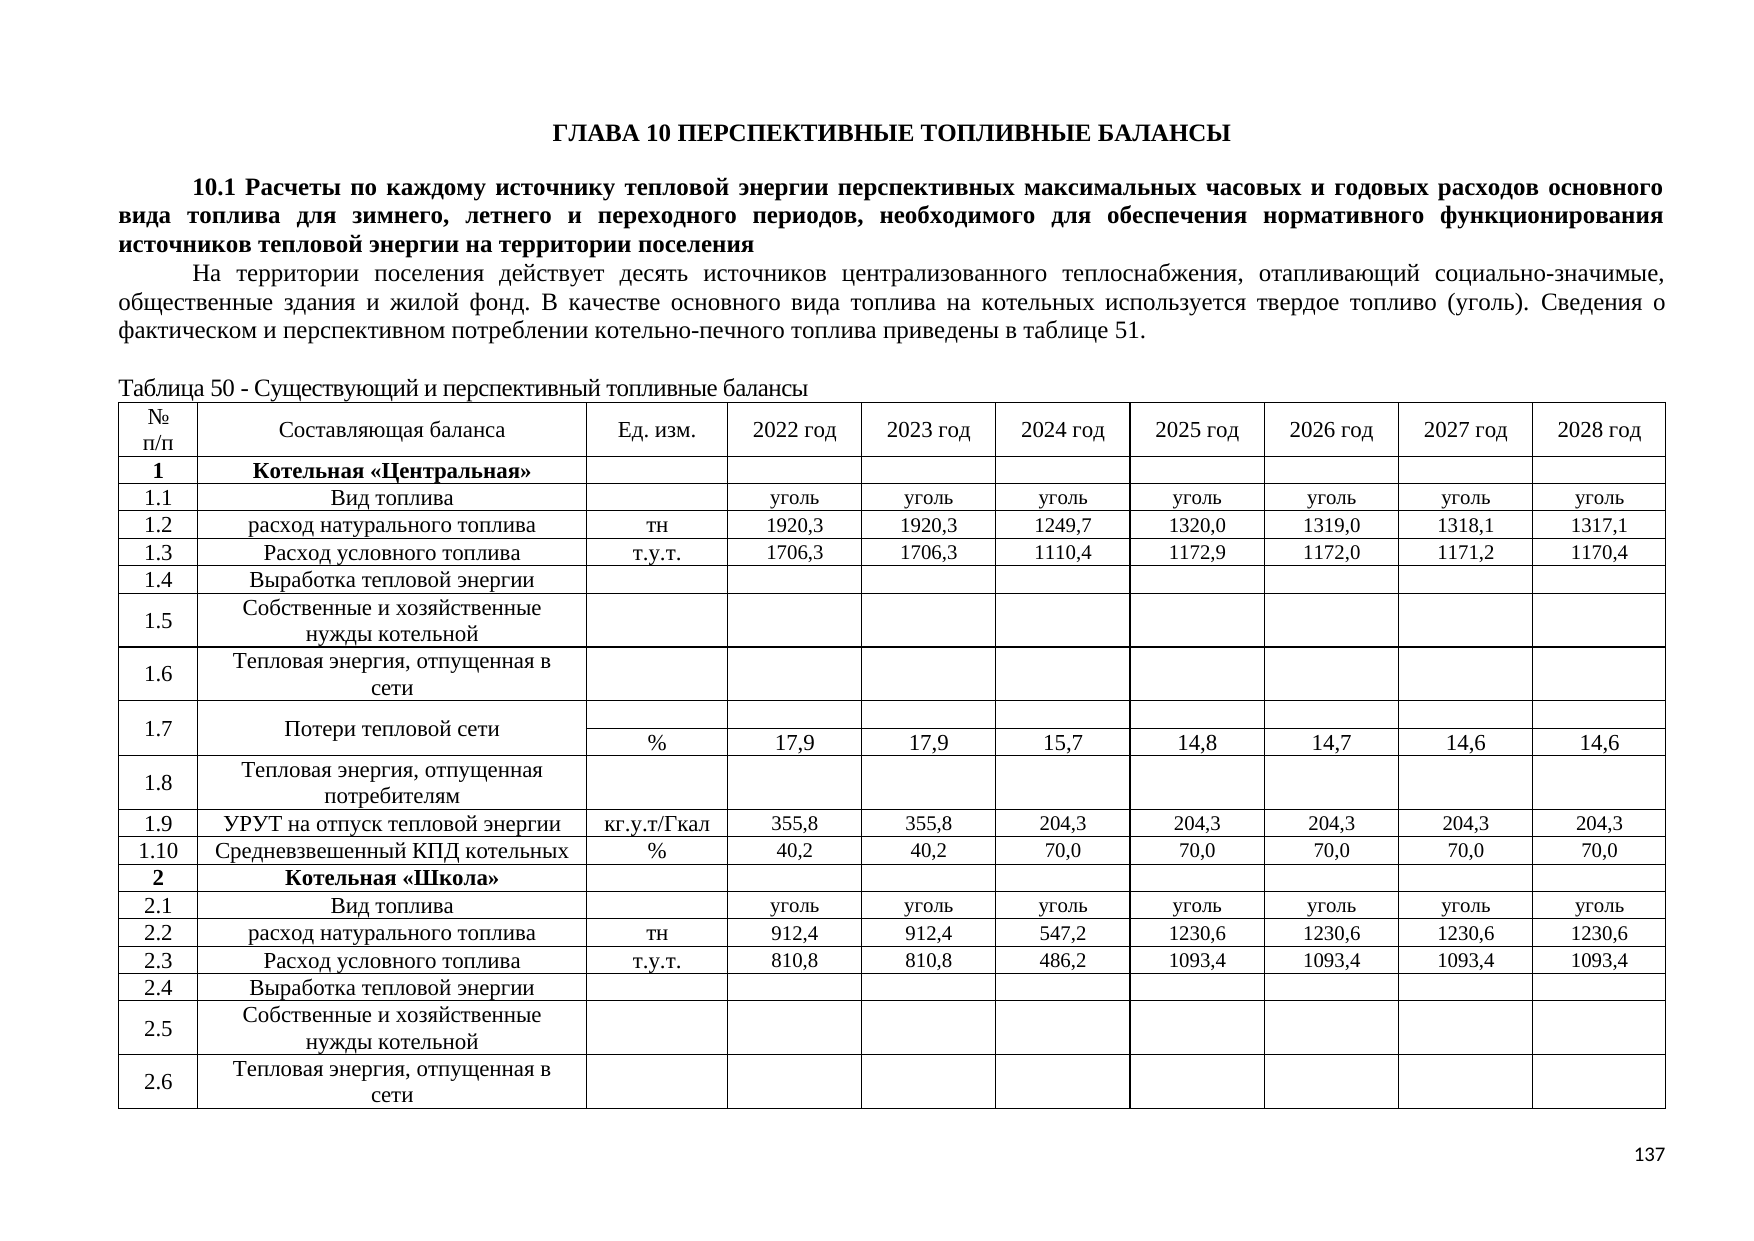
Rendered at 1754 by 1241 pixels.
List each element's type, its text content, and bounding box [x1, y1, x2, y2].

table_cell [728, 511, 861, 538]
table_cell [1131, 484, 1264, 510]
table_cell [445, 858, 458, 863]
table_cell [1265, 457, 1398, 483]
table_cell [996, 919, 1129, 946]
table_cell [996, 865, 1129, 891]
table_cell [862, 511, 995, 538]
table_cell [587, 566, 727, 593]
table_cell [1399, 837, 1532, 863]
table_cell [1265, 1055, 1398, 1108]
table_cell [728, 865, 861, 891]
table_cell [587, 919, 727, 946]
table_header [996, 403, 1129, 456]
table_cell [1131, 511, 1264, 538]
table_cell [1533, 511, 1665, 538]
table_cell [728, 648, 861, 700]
subtitle 10.1 Расчеты по каждому источнику тепловой энергии перспективных максимальных часовых и годовых расходов основного вида топлива для зимнего, летнего и переходного периодов, необходимого для обеспечения нормативного функционирования источников тепловой энергии на территории поселения [118, 172, 1665, 258]
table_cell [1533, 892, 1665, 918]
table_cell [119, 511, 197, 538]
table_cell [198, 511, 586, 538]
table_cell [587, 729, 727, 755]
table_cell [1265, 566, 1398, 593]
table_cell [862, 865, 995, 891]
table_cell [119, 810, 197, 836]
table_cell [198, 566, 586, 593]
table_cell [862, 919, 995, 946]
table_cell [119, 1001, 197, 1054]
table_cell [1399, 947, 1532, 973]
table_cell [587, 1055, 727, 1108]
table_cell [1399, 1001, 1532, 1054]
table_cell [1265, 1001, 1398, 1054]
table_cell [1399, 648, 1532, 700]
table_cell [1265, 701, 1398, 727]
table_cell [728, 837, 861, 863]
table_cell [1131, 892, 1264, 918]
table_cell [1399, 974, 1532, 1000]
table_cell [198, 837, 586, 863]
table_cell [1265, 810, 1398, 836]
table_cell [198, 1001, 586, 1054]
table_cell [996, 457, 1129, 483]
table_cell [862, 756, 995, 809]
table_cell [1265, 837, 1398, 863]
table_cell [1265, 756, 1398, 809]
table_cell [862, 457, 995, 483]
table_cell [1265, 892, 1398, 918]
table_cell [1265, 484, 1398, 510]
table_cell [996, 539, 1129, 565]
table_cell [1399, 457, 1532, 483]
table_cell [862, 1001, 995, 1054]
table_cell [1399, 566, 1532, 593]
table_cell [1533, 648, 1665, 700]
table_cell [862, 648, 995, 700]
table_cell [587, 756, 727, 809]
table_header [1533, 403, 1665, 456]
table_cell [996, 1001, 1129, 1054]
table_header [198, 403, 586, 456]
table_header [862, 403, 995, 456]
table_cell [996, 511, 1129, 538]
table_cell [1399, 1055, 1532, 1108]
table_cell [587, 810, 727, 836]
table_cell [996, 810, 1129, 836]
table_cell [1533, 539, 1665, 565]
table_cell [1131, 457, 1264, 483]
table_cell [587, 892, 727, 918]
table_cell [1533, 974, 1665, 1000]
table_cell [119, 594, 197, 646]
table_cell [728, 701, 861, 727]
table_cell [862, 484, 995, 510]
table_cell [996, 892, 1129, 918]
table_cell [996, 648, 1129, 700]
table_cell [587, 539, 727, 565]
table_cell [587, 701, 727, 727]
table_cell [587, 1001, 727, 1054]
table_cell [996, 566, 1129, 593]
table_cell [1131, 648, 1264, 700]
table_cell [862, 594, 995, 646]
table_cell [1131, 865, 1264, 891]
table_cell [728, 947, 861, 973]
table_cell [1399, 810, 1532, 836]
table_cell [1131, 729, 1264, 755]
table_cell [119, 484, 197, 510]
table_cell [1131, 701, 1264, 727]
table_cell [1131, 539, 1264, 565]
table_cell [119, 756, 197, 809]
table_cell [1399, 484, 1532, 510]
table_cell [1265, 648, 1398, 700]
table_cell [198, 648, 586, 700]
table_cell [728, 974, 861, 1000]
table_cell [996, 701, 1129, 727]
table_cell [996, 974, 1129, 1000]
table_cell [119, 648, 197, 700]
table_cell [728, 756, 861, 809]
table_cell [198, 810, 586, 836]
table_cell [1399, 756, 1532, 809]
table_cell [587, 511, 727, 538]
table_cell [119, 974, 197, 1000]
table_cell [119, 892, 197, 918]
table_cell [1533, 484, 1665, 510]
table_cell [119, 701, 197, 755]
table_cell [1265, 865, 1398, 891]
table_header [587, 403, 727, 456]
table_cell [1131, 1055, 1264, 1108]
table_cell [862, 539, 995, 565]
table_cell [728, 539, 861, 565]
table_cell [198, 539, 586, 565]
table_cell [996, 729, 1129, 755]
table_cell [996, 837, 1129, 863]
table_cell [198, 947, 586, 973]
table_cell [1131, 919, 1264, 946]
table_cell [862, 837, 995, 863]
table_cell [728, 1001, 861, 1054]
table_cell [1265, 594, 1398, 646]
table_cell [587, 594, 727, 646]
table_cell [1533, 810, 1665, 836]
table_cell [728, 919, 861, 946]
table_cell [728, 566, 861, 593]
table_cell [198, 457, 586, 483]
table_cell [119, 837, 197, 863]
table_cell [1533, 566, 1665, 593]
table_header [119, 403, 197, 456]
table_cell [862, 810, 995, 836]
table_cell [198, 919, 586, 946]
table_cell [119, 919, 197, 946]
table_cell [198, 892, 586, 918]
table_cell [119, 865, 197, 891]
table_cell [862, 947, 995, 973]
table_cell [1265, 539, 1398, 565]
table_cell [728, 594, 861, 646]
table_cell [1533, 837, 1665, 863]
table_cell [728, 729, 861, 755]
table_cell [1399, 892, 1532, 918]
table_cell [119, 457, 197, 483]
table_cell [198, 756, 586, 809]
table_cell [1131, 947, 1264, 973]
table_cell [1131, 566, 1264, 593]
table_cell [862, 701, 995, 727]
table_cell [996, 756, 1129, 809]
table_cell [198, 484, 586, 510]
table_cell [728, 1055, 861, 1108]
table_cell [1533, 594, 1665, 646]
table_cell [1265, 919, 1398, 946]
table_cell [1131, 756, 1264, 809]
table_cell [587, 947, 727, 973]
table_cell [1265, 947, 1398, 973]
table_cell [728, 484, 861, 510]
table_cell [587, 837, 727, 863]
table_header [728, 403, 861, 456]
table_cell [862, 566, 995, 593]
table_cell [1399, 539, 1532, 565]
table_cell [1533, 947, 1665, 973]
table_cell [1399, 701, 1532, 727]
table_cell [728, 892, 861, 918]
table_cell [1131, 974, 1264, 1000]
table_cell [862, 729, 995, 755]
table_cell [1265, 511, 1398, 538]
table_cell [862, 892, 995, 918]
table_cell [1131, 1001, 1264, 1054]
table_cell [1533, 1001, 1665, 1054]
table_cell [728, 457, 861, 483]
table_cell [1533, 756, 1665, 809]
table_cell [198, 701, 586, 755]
subtitle ГЛАВА 10 Перспективные топливные балансы [118, 118, 1665, 147]
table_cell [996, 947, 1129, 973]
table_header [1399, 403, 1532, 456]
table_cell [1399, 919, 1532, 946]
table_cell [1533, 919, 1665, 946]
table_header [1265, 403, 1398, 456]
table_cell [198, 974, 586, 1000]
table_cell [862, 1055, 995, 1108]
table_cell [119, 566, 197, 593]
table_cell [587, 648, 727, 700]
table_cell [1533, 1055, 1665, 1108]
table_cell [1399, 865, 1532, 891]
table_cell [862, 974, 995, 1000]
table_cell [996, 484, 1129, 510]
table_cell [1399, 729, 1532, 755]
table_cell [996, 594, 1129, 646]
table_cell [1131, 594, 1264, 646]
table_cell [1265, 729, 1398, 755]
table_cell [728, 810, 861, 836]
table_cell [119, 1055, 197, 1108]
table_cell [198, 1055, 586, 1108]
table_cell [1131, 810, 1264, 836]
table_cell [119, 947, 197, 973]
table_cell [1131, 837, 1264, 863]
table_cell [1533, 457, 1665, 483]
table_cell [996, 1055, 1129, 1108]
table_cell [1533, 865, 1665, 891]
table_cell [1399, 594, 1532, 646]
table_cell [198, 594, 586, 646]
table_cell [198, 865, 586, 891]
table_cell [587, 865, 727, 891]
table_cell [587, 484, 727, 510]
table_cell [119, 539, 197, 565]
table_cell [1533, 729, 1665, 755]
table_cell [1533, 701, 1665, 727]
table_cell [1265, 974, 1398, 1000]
text На территории поселения действует десять источников централизованного теплоснабжения, отапливающий социально-значимые, общественные здания и жилой фонд. В качестве основного вида топлива на котельных используется твердое топливо (уголь). Сведения о фактическом и перспективном потреблении котельно-печного топлива приведены в таблице 51. [118, 258, 1665, 344]
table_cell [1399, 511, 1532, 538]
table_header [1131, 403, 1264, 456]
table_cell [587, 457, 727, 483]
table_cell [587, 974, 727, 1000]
